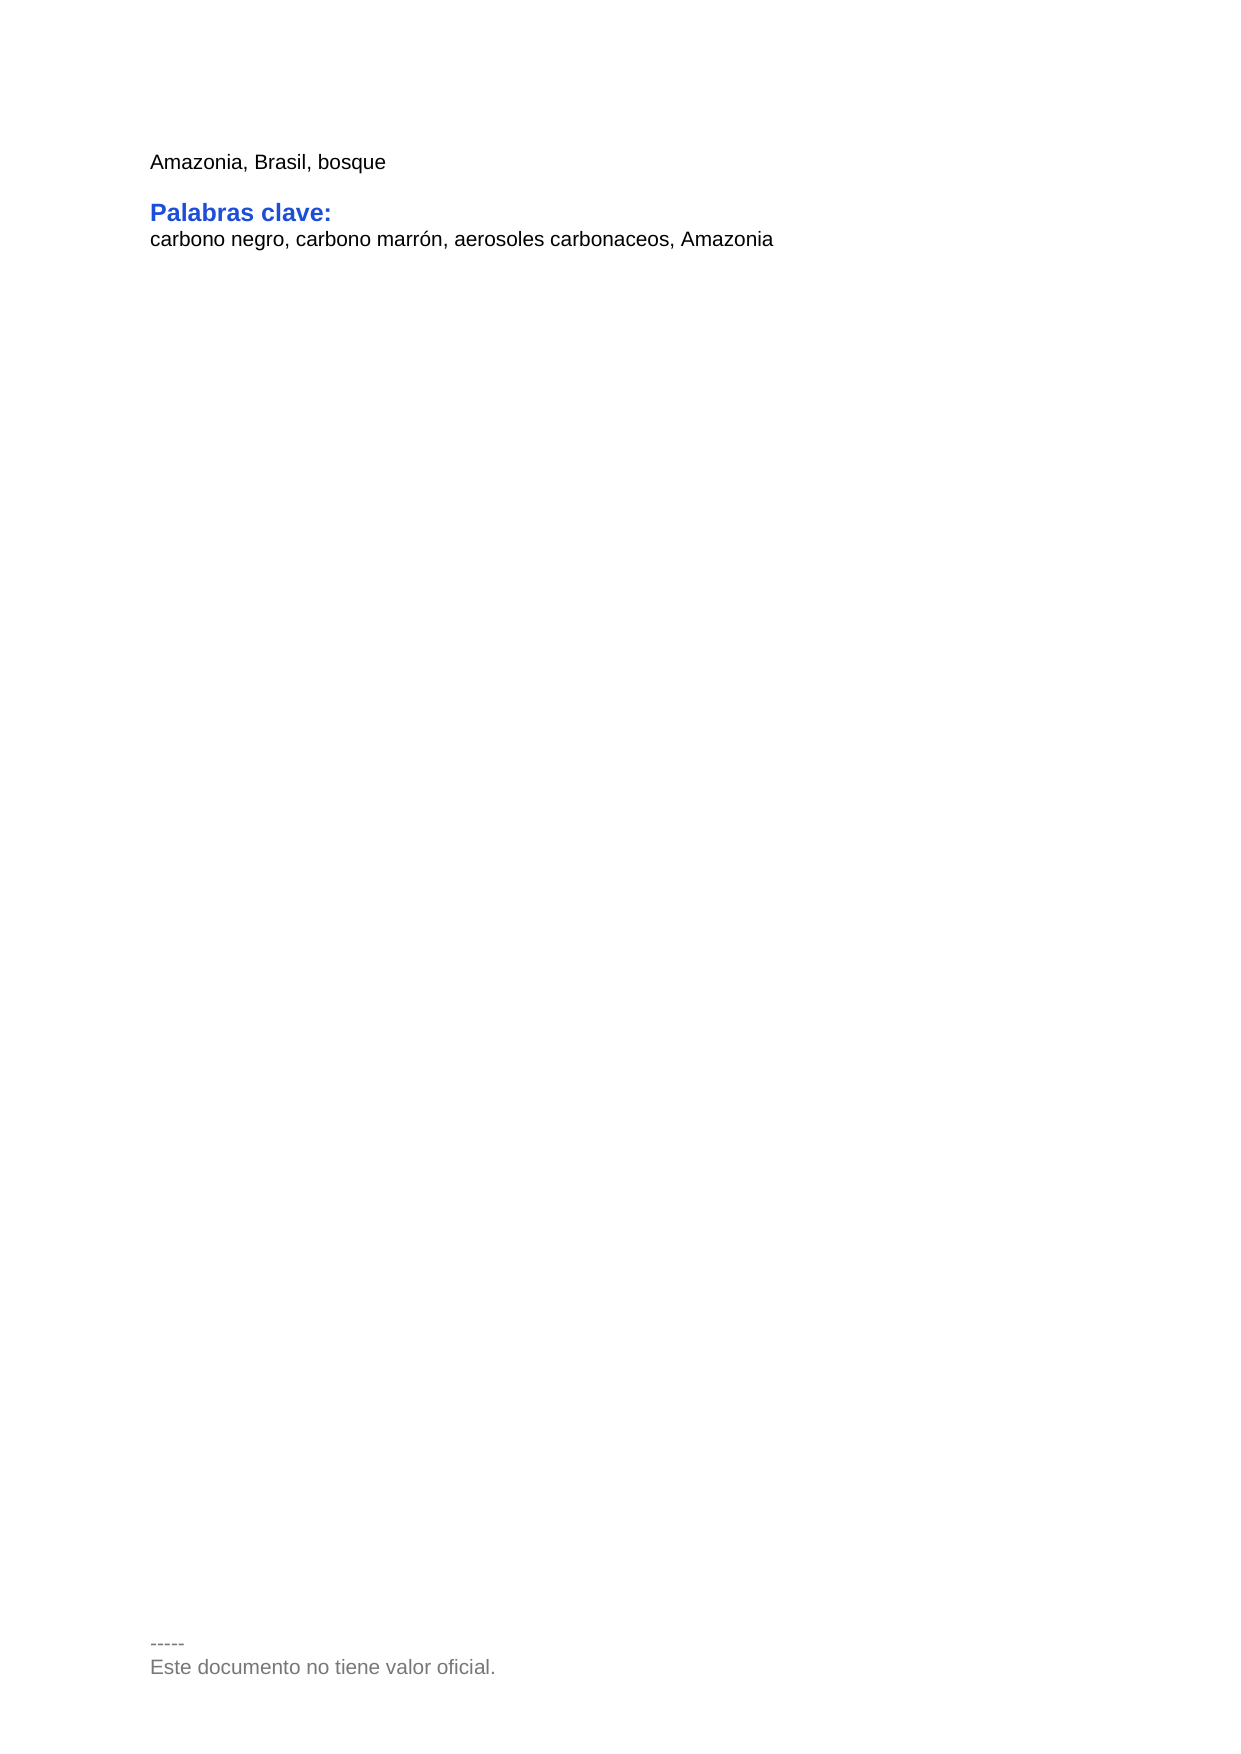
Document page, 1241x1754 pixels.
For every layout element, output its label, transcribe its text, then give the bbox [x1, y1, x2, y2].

text Palabras clave: [150, 198, 1090, 227]
text carbono negro, carbono marrón, aerosoles carbonaceos, Amazonia [150, 227, 1090, 251]
text Amazonia, Brasil, bosque [150, 150, 1090, 174]
